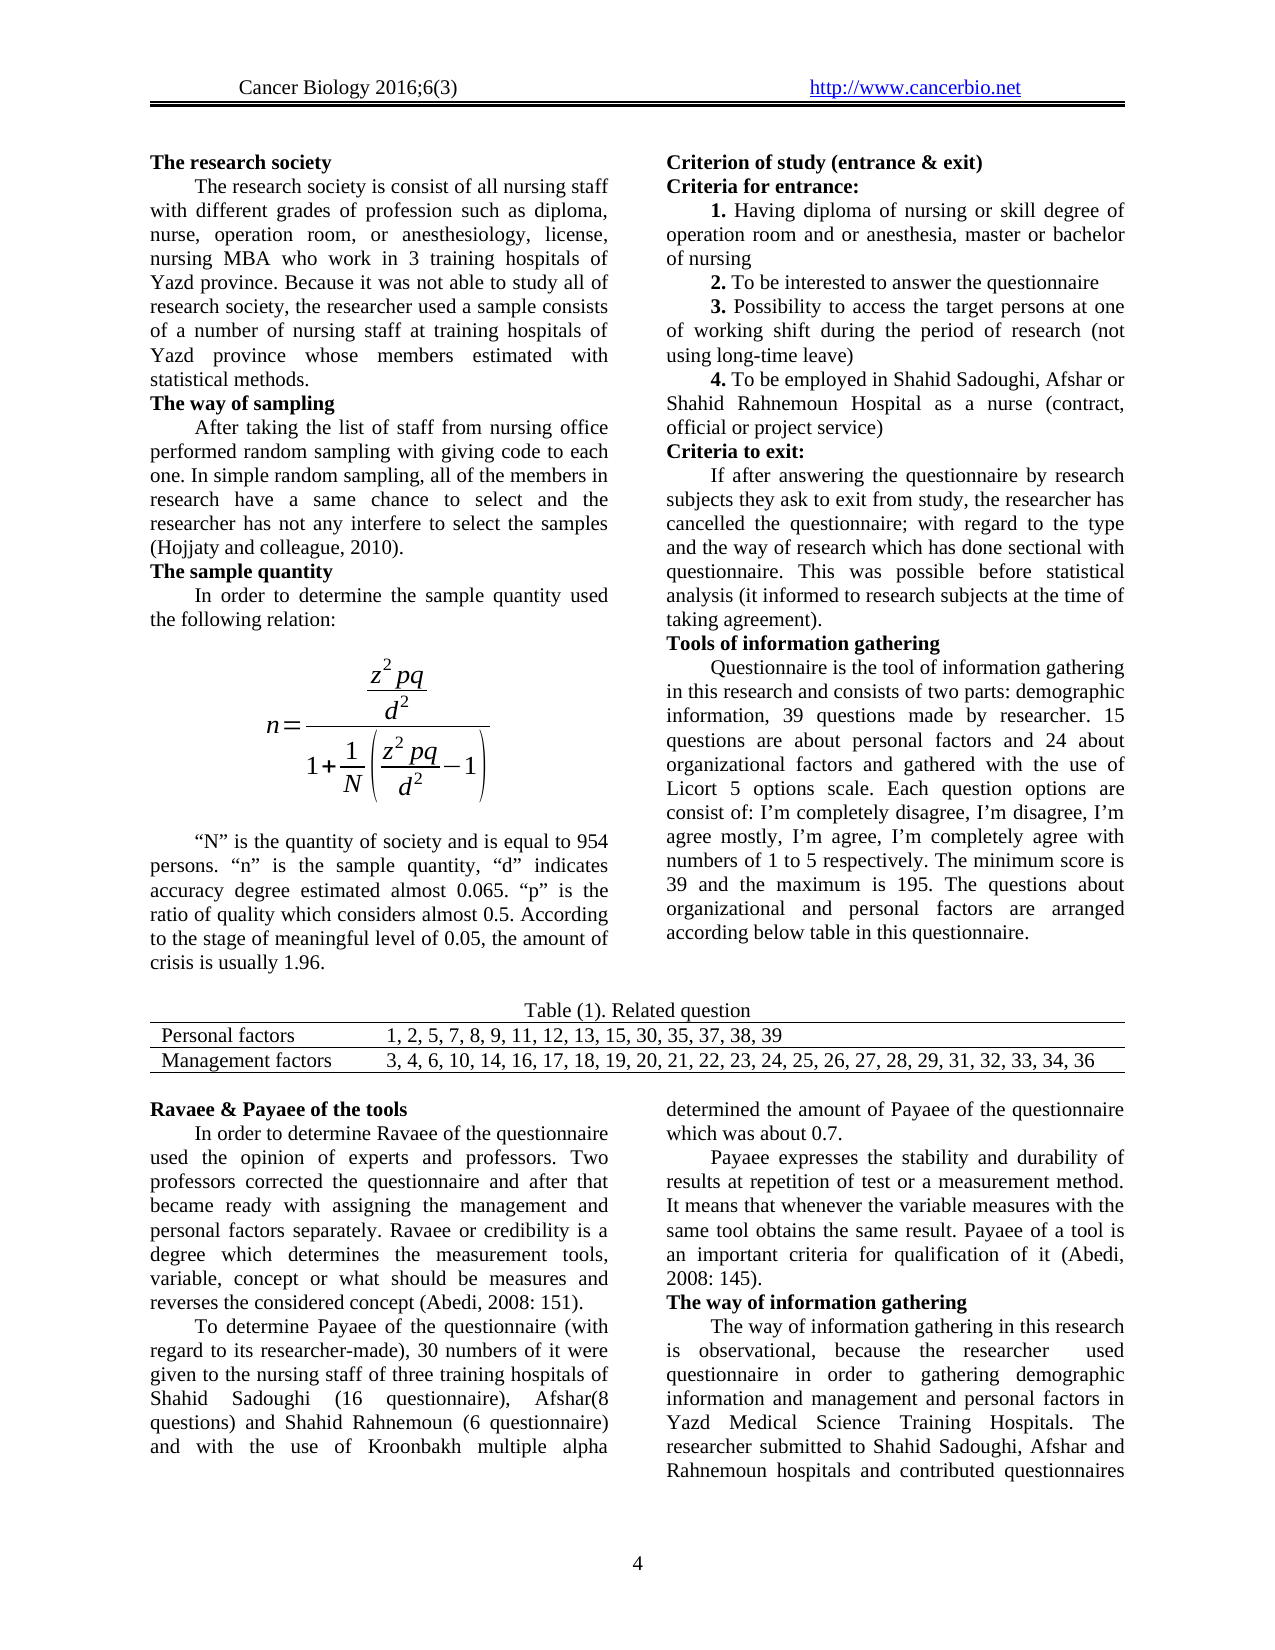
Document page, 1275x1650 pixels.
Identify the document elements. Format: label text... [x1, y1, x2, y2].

text After taking the list of staff from nursing office performed random sampling with giving code to each one. In simple random sampling, all of the members in research have a same chance to select and the researcher has not any interfere to select the samples (Hojjaty and colleague, 2010). [150, 415, 609, 559]
text The way of information gathering [666, 1290, 1125, 1314]
text In order to determine the sample quantity used the following relation: [150, 583, 609, 631]
text Table (1). Related question [150, 998, 1125, 1022]
text Payaee expresses the stability and durability of results at repetition of test or a measurement method. It means that whenever the variable measures with the same tool obtains the same result. Payaee of a tool is an important criteria for qualification of it (Abedi, 2008: 145). [666, 1145, 1125, 1290]
text Questionnaire is the tool of information gathering in this research and consists of two parts: demographic information, 39 questions made by researcher. 15 questions are about personal factors and 24 about organizational factors and gathered with the use of Licort 5 options scale. Each question options are consist of: I’m completely disagree, I’m disagree, I’m agree mostly, I’m agree, I’m completely agree with numbers of 1 to 5 respectively. The minimum score is 39 and the maximum is 195. The questions about organizational and personal factors are arranged according below table in this questionnaire. [666, 655, 1125, 944]
text Criterion of study (entrance & exit) [666, 150, 1125, 174]
text 1. Having diploma of nursing or skill degree of operation room and or anesthesia, master or bachelor of nursing [666, 198, 1125, 270]
text 4. To be employed in Shahid Sadoughi, Afshar or Shahid Rahnemoun Hospital as a nurse (contract, official or project service) [666, 367, 1125, 439]
text 2. To be interested to answer the questionnaire [666, 270, 1125, 294]
table_header Personal factors 1, 2, 5, 7, 8, 9, 11, 12, 13, 15, 30, 35, 37, 38, 39 [150, 1023, 1125, 1047]
table_cell Management factors 3, 4, 6, 10, 14, 16, 17, 18, 19, 20, 21, 22, 23, 24, 25, 26, 27, 28, 29, 31, 32, 33, 34, 36 [150, 1048, 1125, 1072]
text To determine Payaee of the questionnaire (with regard to its researcher-made), 30 numbers of it were given to the nursing staff of three training hospitals of Shahid Sadoughi (16 questionnaire), Afshar(8 questions) and Shahid Rahnemoun (6 questionnaire) and with the use of Kroonbakh multiple alpha determined the amount of Payaee of the questionnaire which was about 0.7. [150, 1314, 609, 1458]
text 3. Possibility to access the target persons at one of working shift during the period of research (not using long-time leave) [666, 294, 1125, 367]
text Criteria to exit: [666, 439, 1125, 463]
text If after answering the questionnaire by research subjects they ask to exit from study, the researcher has cancelled the questionnaire; with regard to the type and the way of research which has done sectional with questionnaire. This was possible before statistical analysis (it informed to research subjects at the time of taking agreement). [666, 463, 1125, 631]
text Tools of information gathering [666, 631, 1125, 655]
text The research society [150, 150, 609, 174]
text “N” is the quantity of society and is equal to 954 persons. “n” is the sample quantity, “d” indicates accuracy degree estimated almost 0.065. “p” is the ratio of quality which considers almost 0.5. According to the stage of meaningful level of 0.05, the amount of crisis is usually 1.96. [150, 829, 609, 974]
text Ravaee & Payaee of the tools [150, 1097, 609, 1121]
text The way of sampling [150, 391, 609, 415]
text In order to determine Ravaee of the questionnaire used the opinion of experts and professors. Two professors corrected the questionnaire and after that became ready with assigning the management and personal factors separately. Ravaee or credibility is a degree which determines the measurement tools, variable, concept or what should be measures and reverses the considered concept (Abedi, 2008: 151). [150, 1121, 609, 1314]
text The research society is consist of all nursing staff with different grades of profession such as diploma, nurse, operation room, or anesthesiology, license, nursing MBA who work in 3 training hospitals of Yazd province. Because it was not able to study all of research society, the researcher used a sample consists of a number of nursing staff at training hospitals of Yazd province whose members estimated with statistical methods. [150, 174, 609, 391]
text The sample quantity [150, 559, 609, 583]
text Criteria for entrance: [666, 174, 1125, 198]
